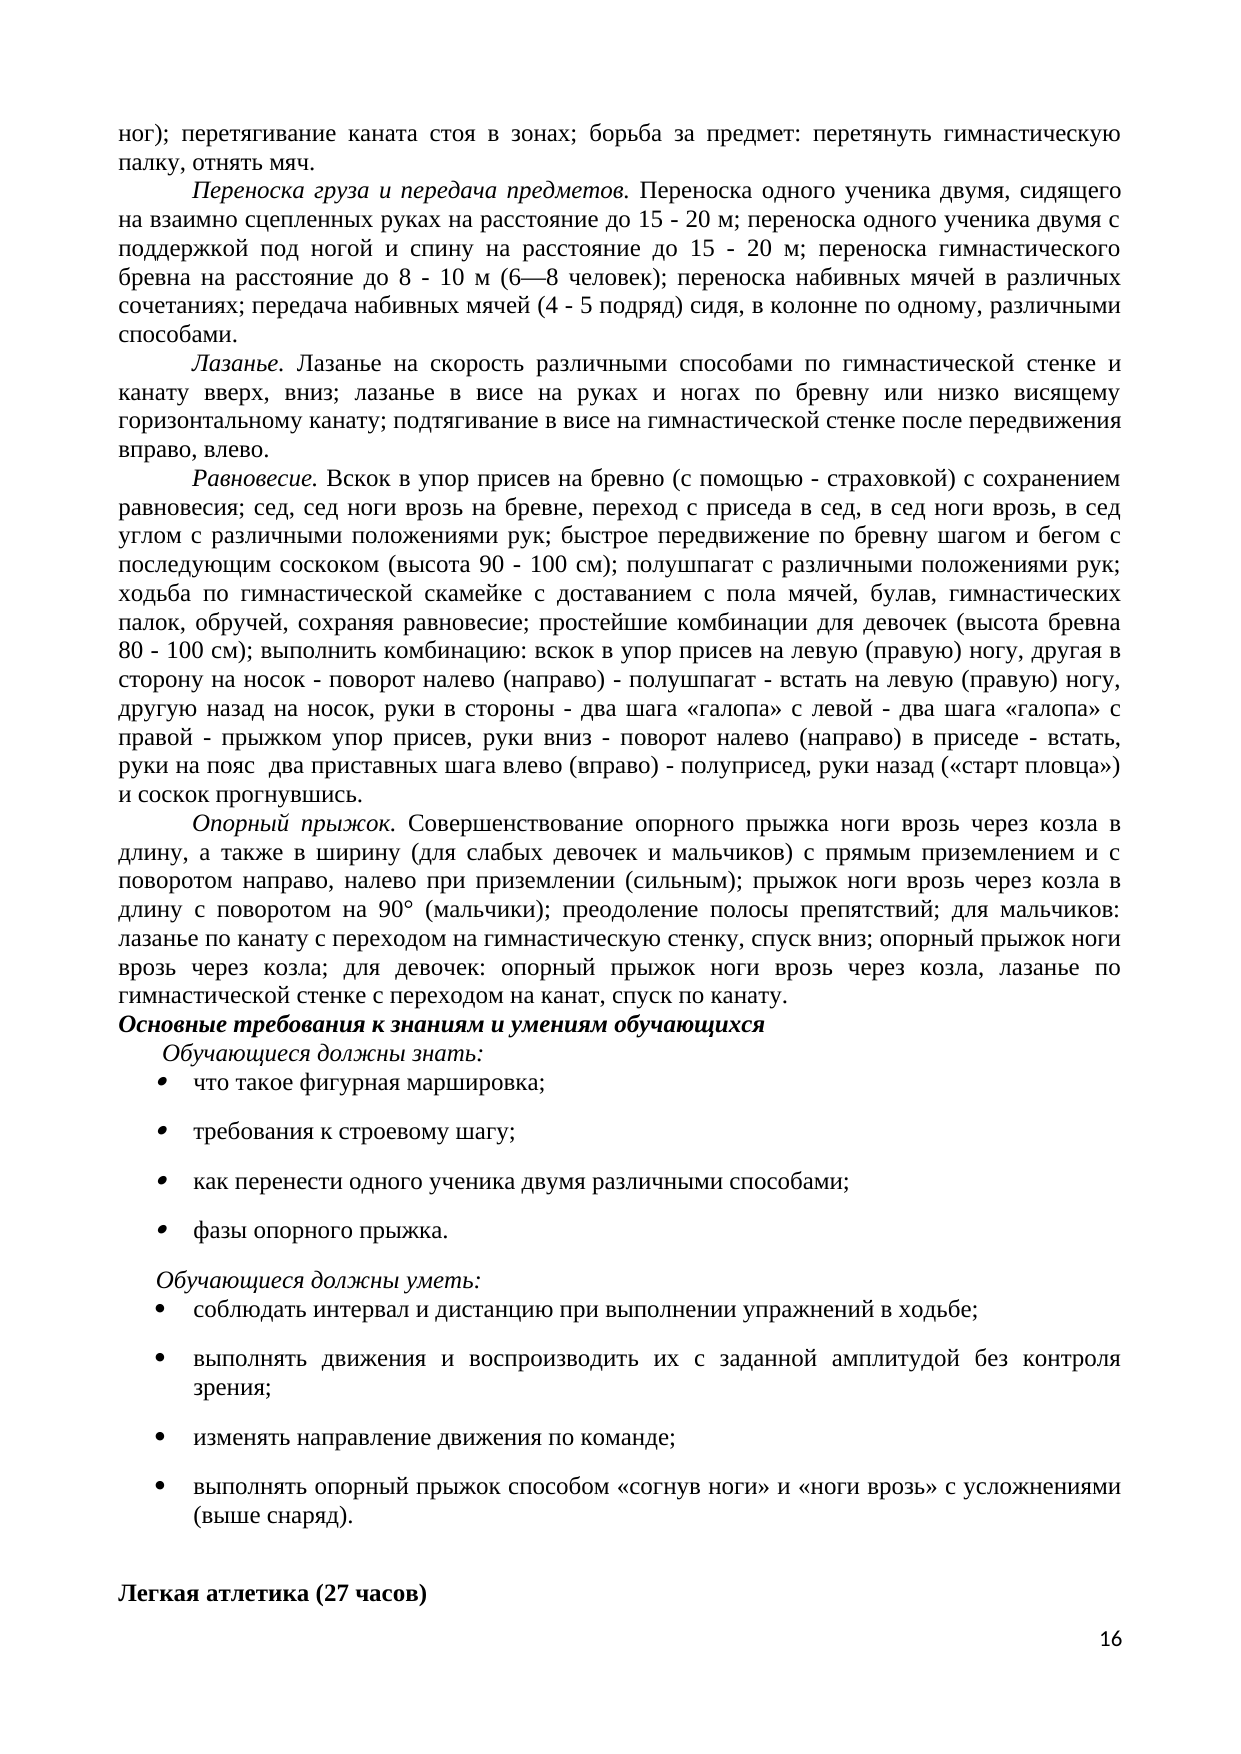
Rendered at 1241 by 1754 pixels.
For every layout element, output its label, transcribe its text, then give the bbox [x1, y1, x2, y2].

list фазы опорного прыжка. [156, 1216, 1122, 1244]
list соблюдать интервал и дистанцию при выполнении упражнений в ходьбе; [156, 1294, 1122, 1323]
text Обучающиеся должны знать: [118, 1038, 1122, 1067]
list выполнять движения и воспроизводить их с заданной амплитудой без контроля зрения; [156, 1343, 1122, 1401]
list выполнять опорный прыжок способом «согнув ноги» и «ноги врозь» с усложнениями (выше снаряд). [156, 1471, 1122, 1529]
list что такое фигурная маршировка; [156, 1067, 1122, 1096]
text Лазанье. Лазанье на скорость различными способами по гимнастической стенке и канату вверх, вниз; лазанье в висе на руках и ногах по бревну или низко висящему горизонтальному канату; подтягивание в висе на гимнастической стенке после передвижения вправо, влево. [118, 348, 1122, 463]
text Основные требования к знаниям и умениям обучающихся [118, 1009, 1122, 1038]
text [118, 118, 1122, 176]
text Равновесие. Вскок в упор присев на бревно (с помощью - страховкой) с сохранением равновесия; сед, сед ноги врозь на бревне, переход с приседа в сед, в сед ноги врозь, в сед углом с различными положениями рук; быстрое передвижение по бревну шагом и бегом с последующим соскоком (высота 90 - 100 см); полушпагат с различными положениями рук; ходьба по гимнастической скамейке с доставанием с пола мячей, булав, гимнастических палок, обручей, сохраняя равновесие; простейшие комбинации для девочек (высота бревна 80 - 100 см); выполнить комбинацию: вскок в упор присев на левую (правую) ногу, другая в сторону на носок - поворот налево (направо) - полушпагат - встать на левую (правую) ногу, другую назад на носок, руки в стороны - два шага «галопа» с левой - два шага «галопа» с правой - прыжком упор присев, руки вниз - поворот налево (направо) в приседе - встать, руки на пояс два приставных шага влево (вправо) - полуприсед, руки назад («старт пловца») и соскок прогнувшись. [118, 463, 1122, 808]
text Легкая атлетика (27 часов) [118, 1578, 1122, 1607]
list как перенести одного ученика двумя различными способами; [156, 1166, 1122, 1195]
text Обучающиеся должны уметь: [118, 1265, 1122, 1294]
list изменять направление движения по команде; [156, 1422, 1122, 1451]
text Опорный прыжок. Совершенствование опорного прыжка ноги врозь через козла в длину, а также в ширину (для слабых девочек и мальчиков) с прямым приземлением и с поворотом направо, налево при приземлении (сильным); прыжок ноги врозь через козла в длину с поворотом на 90° (мальчики); преодоление полосы препятствий; для мальчиков: лазанье по канату с переходом на гимнастическую стенку, спуск вниз; опорный прыжок ноги врозь через козла; для девочек: опорный прыжок ноги врозь через козла, лазанье по гимнастической стенке с переходом на канат, спуск по канату. [118, 808, 1122, 1009]
list требования к строевому шагу; [156, 1116, 1122, 1145]
text Переноска груза и передача предметов. Переноска одного ученика двумя, сидящего на взаимно сцепленных руках на расстояние до 15 - 20 м; переноска одного ученика двумя с поддержкой под ногой и спину на расстояние до 15 - 20 м; переноска гимнастического бревна на расстояние до 8 - 10 м (6—8 человек); переноска набивных мячей в различных сочетаниях; передача набивных мячей (4 - 5 подряд) сидя, в колонне по одному, различными способами. [118, 176, 1122, 348]
